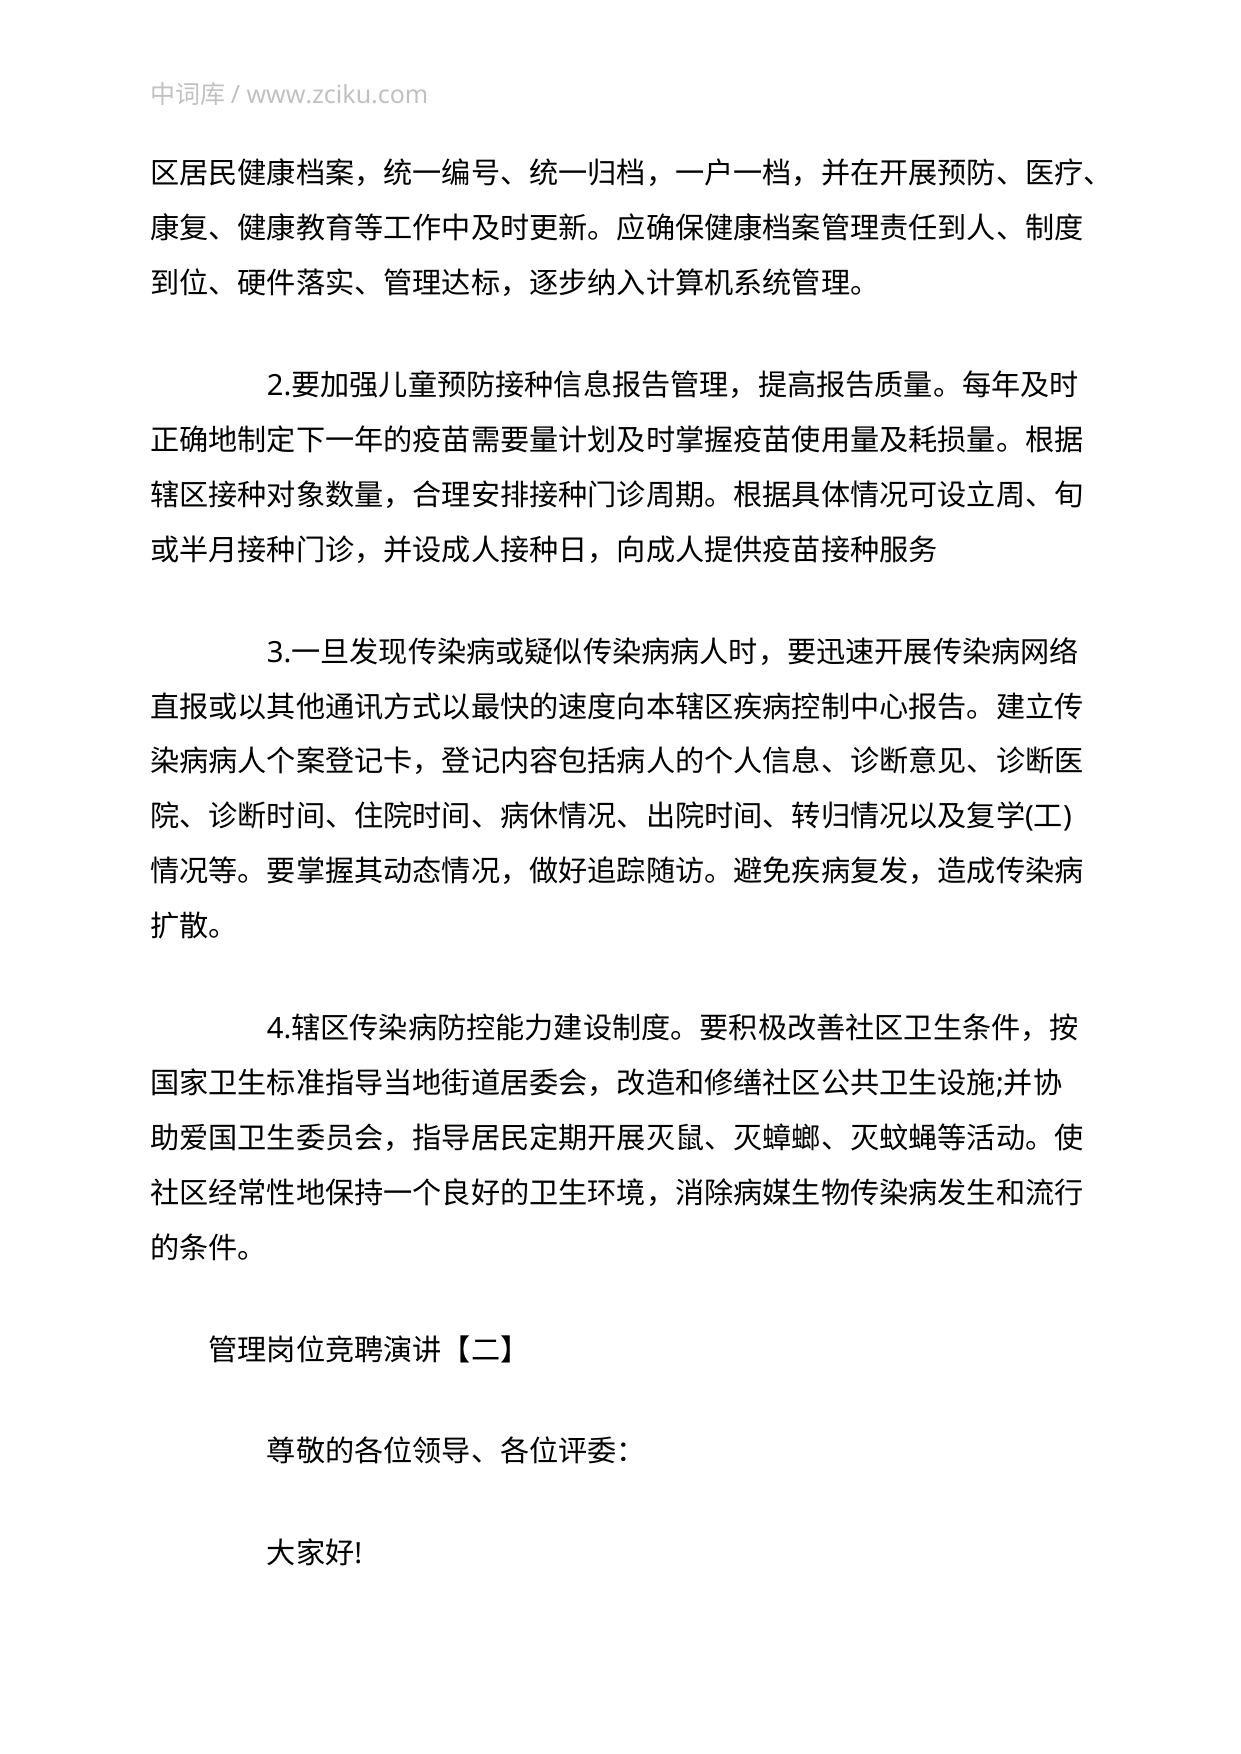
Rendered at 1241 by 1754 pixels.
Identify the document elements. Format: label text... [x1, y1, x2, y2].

text 4.辖区传染病防控能力建设制度。要积极改善社区卫生条件，按国家卫生标准指导当地街道居委会，改造和修缮社区公共卫生设施;并协助爱国卫生委员会，指导居民定期开展灭鼠、灭蟑螂、灭蚊蝇等活动。使社区经常性地保持一个良好的卫生环境，消除病媒生物传染病发生和流行的条件。 [150, 1004, 1090, 1267]
text 2.要加强儿童预防接种信息报告管理，提高报告质量。每年及时正确地制定下一年的疫苗需要量计划及时掌握疫苗使用量及耗损量。根据辖区接种对象数量，合理安排接种门诊周期。根据具体情况可设立周、旬或半月接种门诊，并设成人接种日，向成人提供疫苗接种服务 [150, 362, 1090, 569]
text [150, 150, 1090, 302]
text 尊敬的各位领导、各位评委： [150, 1428, 1090, 1470]
text 大家好! [150, 1530, 1090, 1572]
text 3.一旦发现传染病或疑似传染病病人时，要迅速开展传染病网络直报或以其他通讯方式以最快的速度向本辖区疾病控制中心报告。建立传染病病人个案登记卡，登记内容包括病人的个人信息、诊断意见、诊断医院、诊断时间、住院时间、病休情况、出院时间、转归情况以及复学(工)情况等。要掌握其动态情况，做好追踪随访。避免疾病复发，造成传染病扩散。 [150, 628, 1090, 945]
text 管理岗位竞聘演讲【二】 [150, 1326, 1090, 1368]
